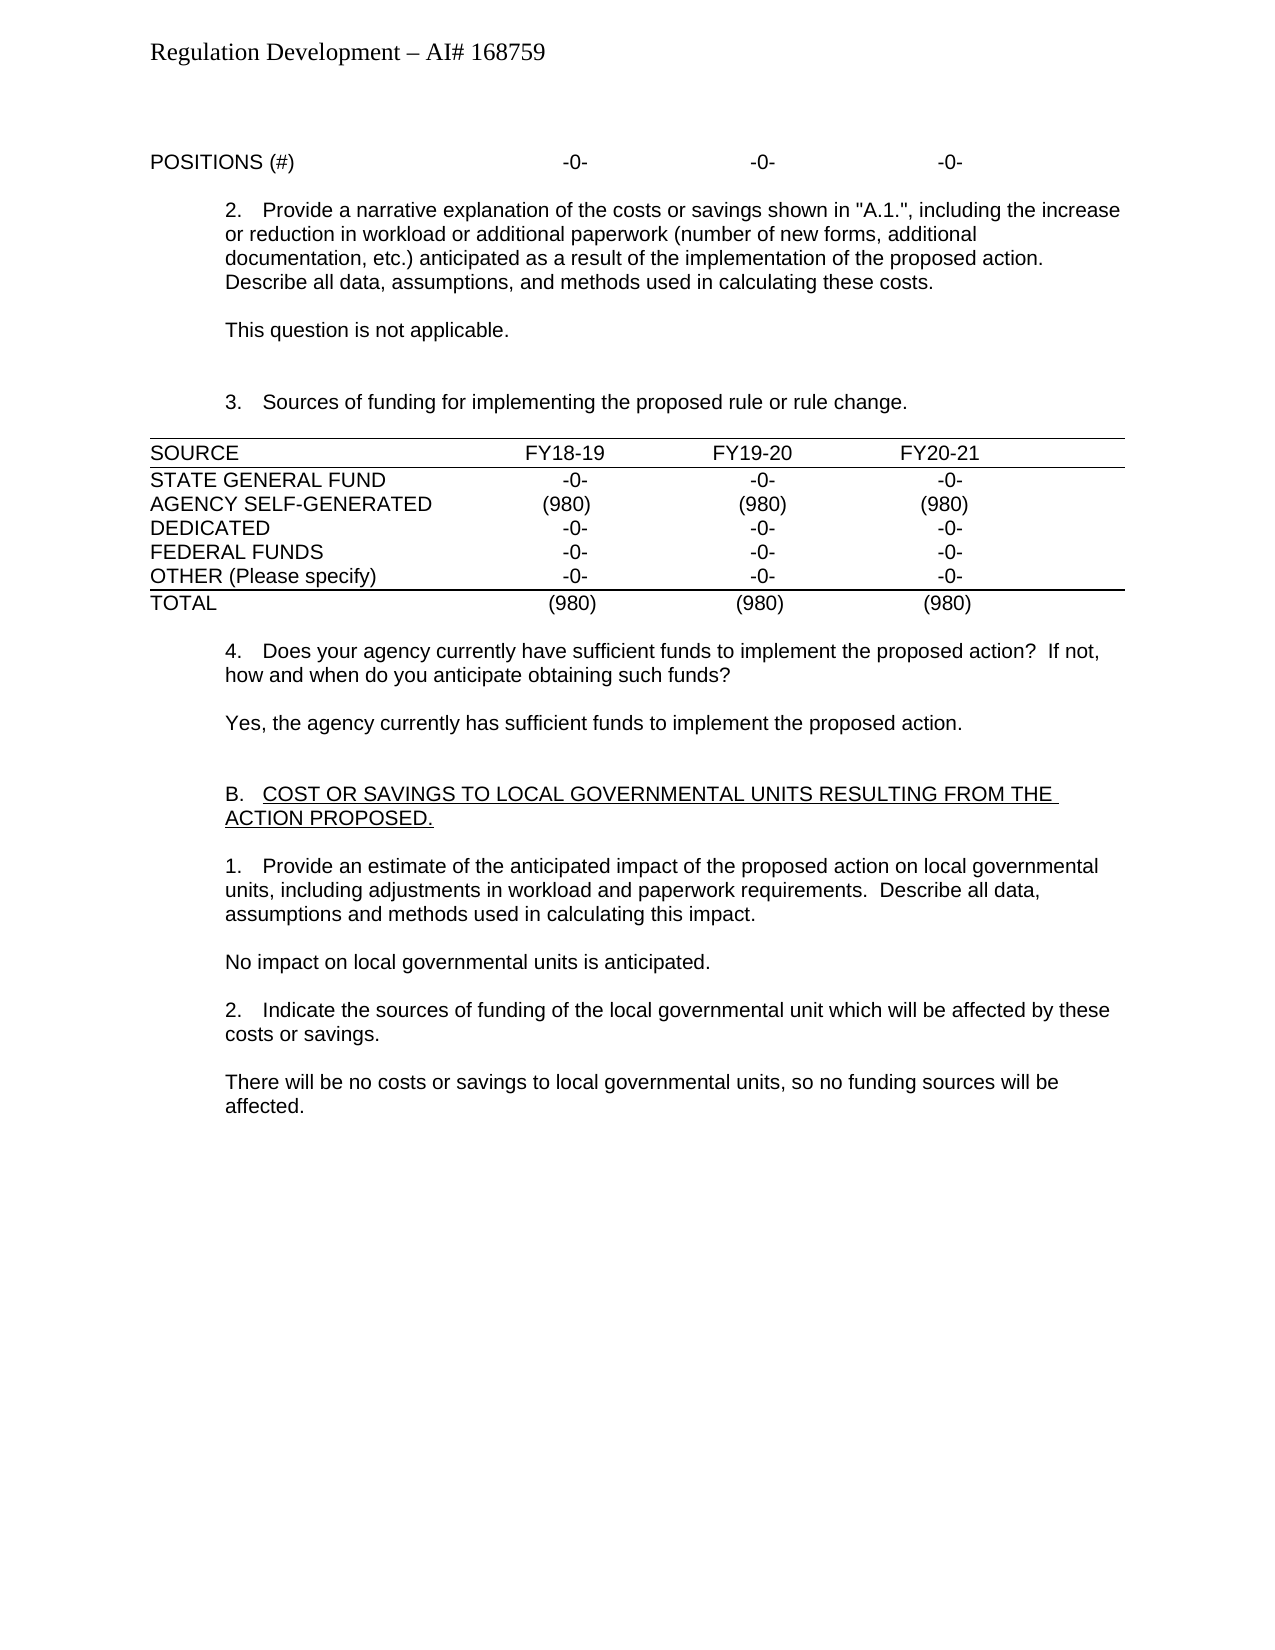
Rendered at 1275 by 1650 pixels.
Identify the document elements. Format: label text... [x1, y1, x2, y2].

text There will be no costs or savings to local governmental units, so no funding sources will be affected. [187, 1070, 1125, 1118]
text 2. Provide a narrative explanation of the costs or savings shown in "A.1.", including the increase or reduction in workload or additional paperwork (number of new forms, additional documentation, etc.) anticipated as a result of the implementation of the proposed action. Describe all data, assumptions, and methods used in calculating these costs. [225, 198, 1125, 294]
text TOTAL (980) (980) (980) [150, 591, 1125, 614]
text No impact on local governmental units is anticipated. [225, 950, 1125, 974]
text SOURCE FY18-19 FY19-20 FY20-21 [150, 439, 1125, 467]
text 3. Sources of funding for implementing the proposed rule or rule change. [225, 389, 1125, 413]
text STATE GENERAL FUND -0- -0- -0- [150, 468, 1125, 492]
text DEDICATED -0- -0- -0- [150, 516, 1125, 539]
text OTHER (Please specify) -0- -0- -0- [150, 563, 1125, 589]
text B. COST OR SAVINGS TO LOCAL GOVERNMENTAL UNITS RESULTING FROM THE ACTION PROPOSED. [150, 782, 1125, 830]
text FEDERAL FUNDS -0- -0- -0- [150, 539, 1125, 563]
text Yes, the agency currently has sufficient funds to implement the proposed action. [187, 710, 1125, 734]
text 2. Indicate the sources of funding of the local governmental unit which will be affected by these costs or savings. [225, 998, 1125, 1046]
text This question is not applicable. [225, 318, 1125, 342]
text 4. Does your agency currently have sufficient funds to implement the proposed action? If not, how and when do you anticipate obtaining such funds? [225, 638, 1125, 686]
text 1. Provide an estimate of the anticipated impact of the proposed action on local governmental units, including adjustments in workload and paperwork requirements. Describe all data, assumptions and methods used in calculating this impact. [225, 854, 1125, 926]
text POSITIONS (#) -0- -0- -0- [150, 150, 1125, 174]
text AGENCY SELF-GENERATED (980) (980) (980) [150, 492, 1125, 516]
